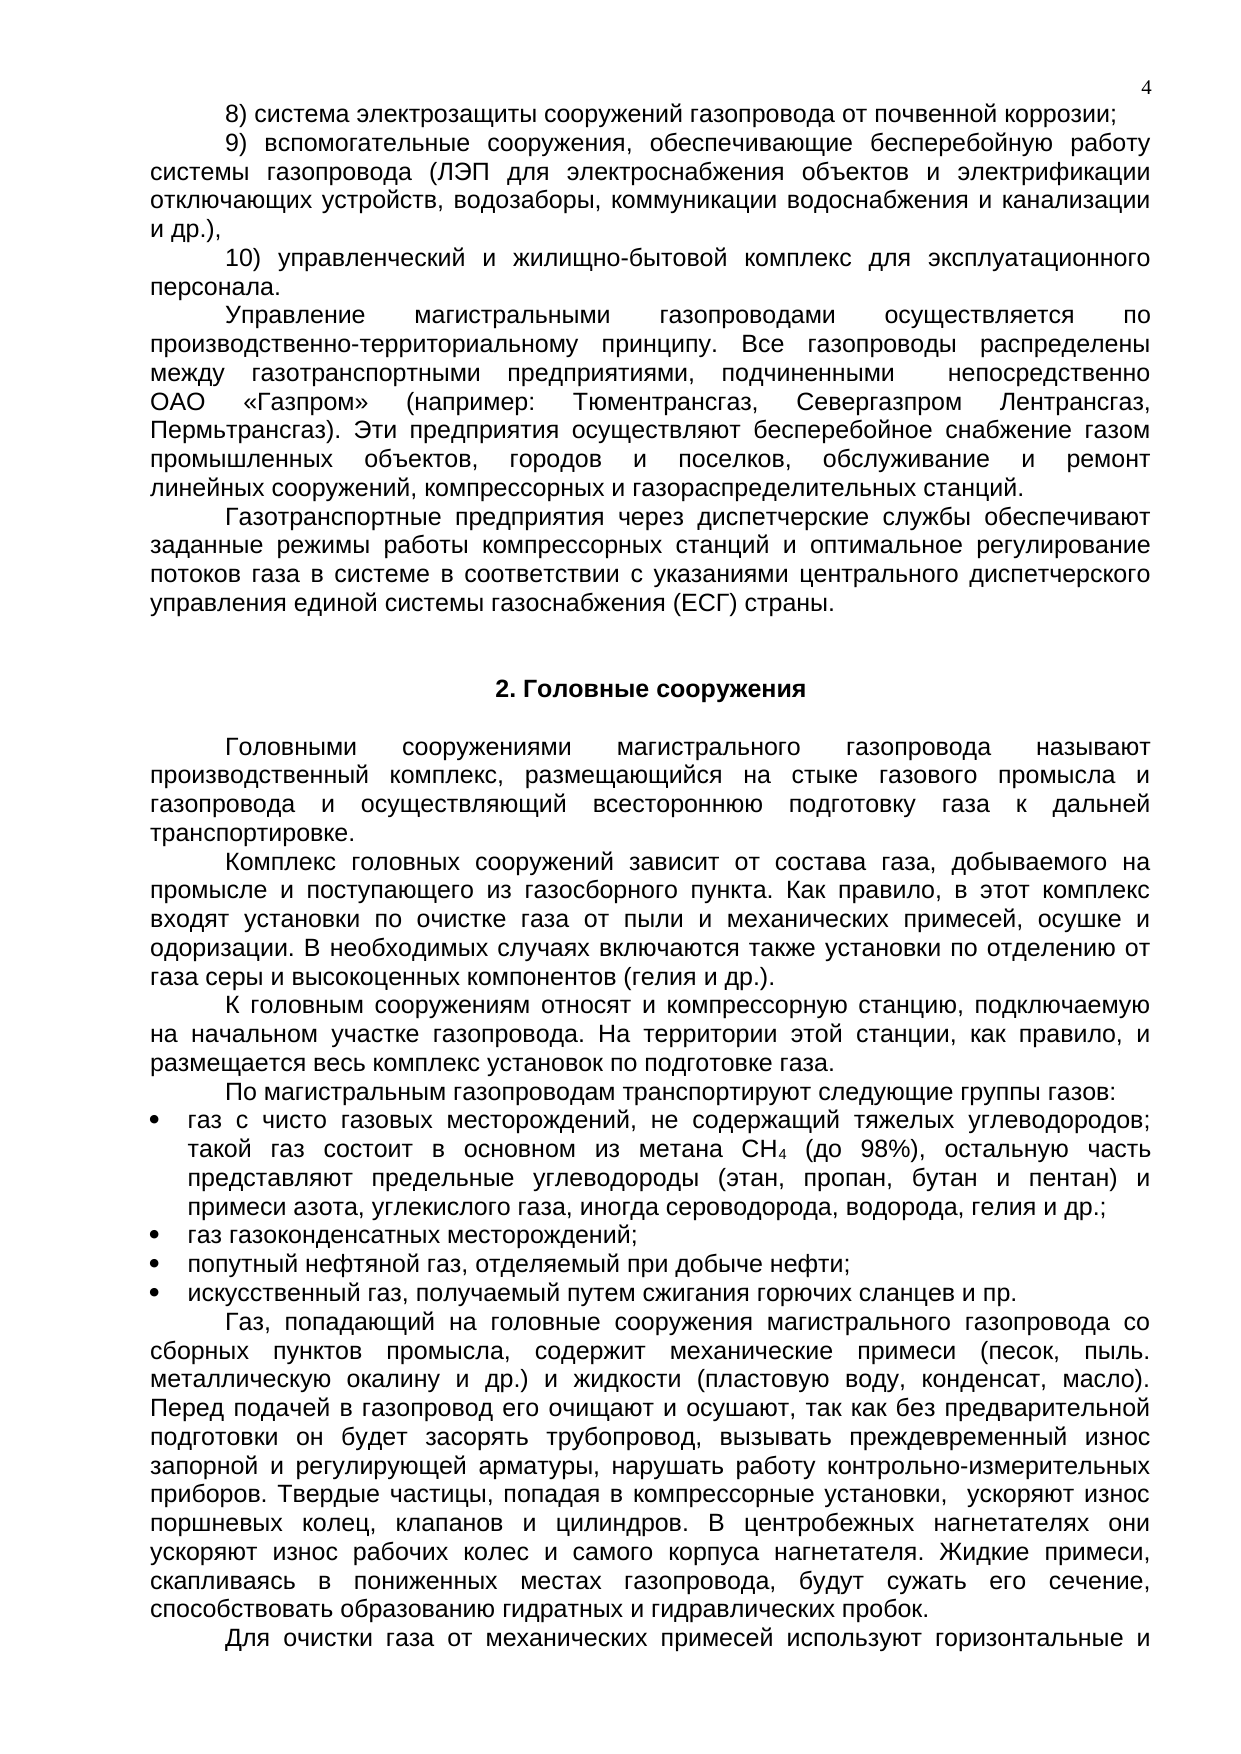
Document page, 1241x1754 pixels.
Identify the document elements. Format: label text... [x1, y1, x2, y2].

text По магистральным газопроводам транспортируют следующие группы газов: [150, 1077, 1152, 1105]
text 2. Головные сооружения [150, 674, 1152, 703]
text 8) система электрозащиты сооружений газопровода от почвенной коррозии; [150, 99, 1152, 128]
text К головным сооружениям относят и компрессорную станцию, подключаемую на начальном участке газопровода. На территории этой станции, как правило, и размещается весь комплекс установок по подготовке газа. [150, 990, 1152, 1077]
list газ газоконденсатных месторождений; [150, 1220, 1152, 1249]
text Комплекс головных сооружений зависит от состава газа, добываемого на промысле и поступающего из газосборного пункта. Как правило, в этот комплекс входят установки по очистке газа от пыли и механических примесей, осушке и одоризации. В необходимых случаях включаются также установки по отделению от газа серы и высокоценных компонентов (гелия и др.). [150, 847, 1152, 990]
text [150, 1623, 1152, 1652]
text 9) вспомогательные сооружения, обеспечивающие бесперебойную работу системы газопровода (ЛЭП для электроснабжения объектов и электрификации отключающих устройств, водозаборы, коммуникации водоснабжения и канализации и др.), [150, 128, 1152, 243]
text 10) управленческий и жилищно-бытовой комплекс для эксплуатационного персонала. [150, 243, 1152, 300]
list газ с чисто газовых месторождений, не содержащий тяжелых углеводородов; такой газ состоит в основном из метана СН4 (до 98%), остальную часть представляют предельные углеводороды (этан, пропан, бутан и пентан) и примеси азота, углекислого газа, иногда сероводорода, водорода, гелия и др.; [150, 1105, 1152, 1220]
text Головными сооружениями магистрального газопровода называют производственный комплекс, размещающийся на стыке газового промысла и газопровода и осуществляющий всестороннюю подготовку газа к дальней транспортировке. [150, 732, 1152, 847]
text Управление магистральными газопроводами осуществляется по производственно-территориальному принципу. Все газопроводы распределены между газотранспортными предприятиями, подчиненными непосредственно ОАО «Газпром» (например: Тюментрансгаз, Севергазпром Лентрансгаз, Пермьтрансгаз). Эти предприятия осуществляют бесперебойное снабжение газом промышленных объектов, городов и поселков, обслуживание и ремонт линейных сооружений, компрессорных и газораспределительных станций. [150, 300, 1152, 502]
text Газ, попадающий на головные сооружения магистрального газопровода со сборных пунктов промысла, содержит механические примеси (песок, пыль. металлическую окалину и др.) и жидкости (пластовую воду, конденсат, масло). Перед подачей в газопровод его очищают и осушают, так как без предварительной подготовки он будет засорять трубопровод, вызывать преждевременный износ запорной и регулирующей арматуры, нарушать работу контрольно-измерительных приборов. Твердые частицы, попадая в компрессорные установки, ускоряют износ поршневых колец, клапанов и цилиндров. В центробежных нагнетателях они ускоряют износ рабочих колес и самого корпуса нагнетателя. Жидкие примеси, скапливаясь в пониженных местах газопровода, будут сужать его сечение, способствовать образованию гидратных и гидравлических пробок. [150, 1307, 1152, 1623]
list искусственный газ, получаемый путем сжигания горючих сланцев и пр. [150, 1278, 1152, 1307]
list попутный нефтяной газ, отделяемый при добыче нефти; [150, 1249, 1152, 1278]
text Газотранспортные предприятия через диспетчерские службы обеспечивают заданные режимы работы компрессорных станций и оптимальное регулирование потоков газа в системе в соответствии с указаниями центрального диспетчерского управления единой системы газоснабжения (ЕСГ) страны. [150, 502, 1152, 617]
